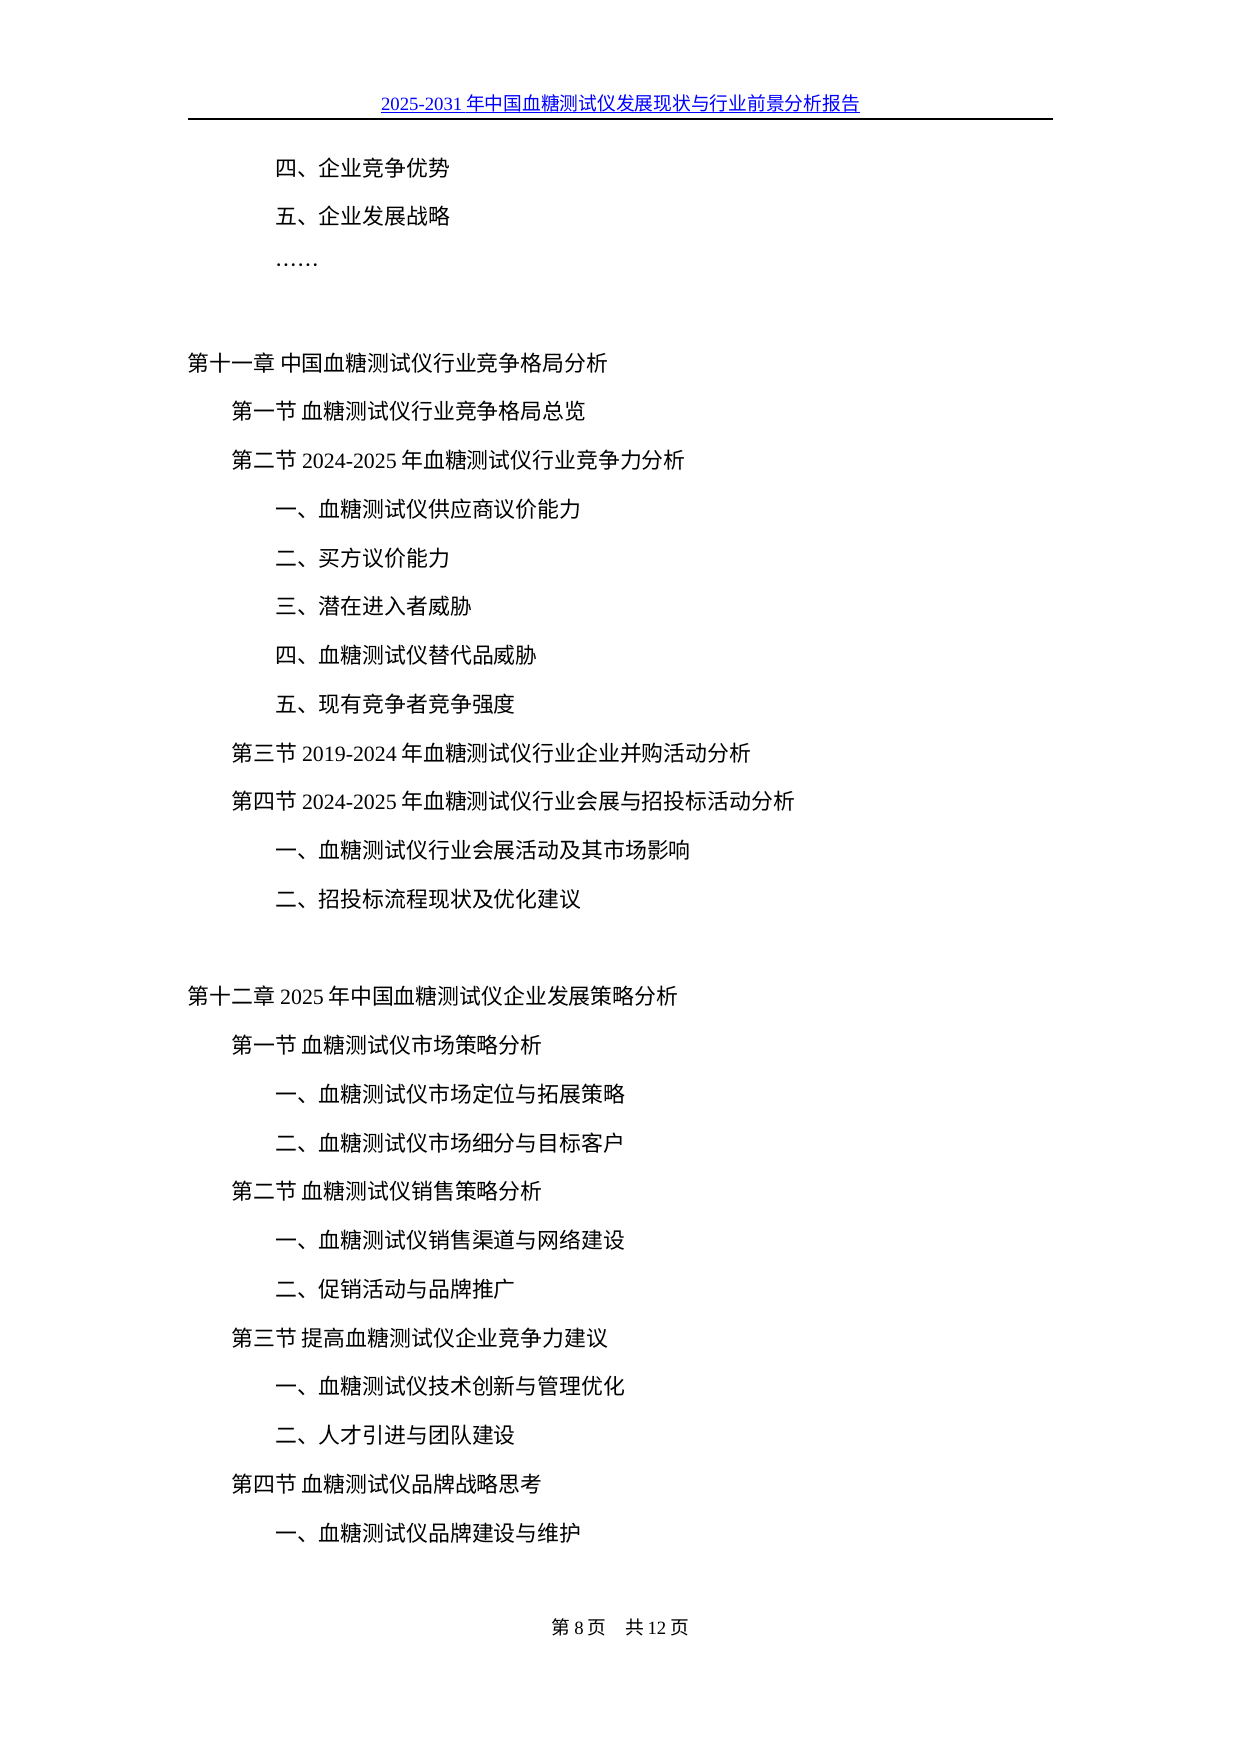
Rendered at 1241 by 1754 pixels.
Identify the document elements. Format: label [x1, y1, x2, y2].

text [187, 150, 1053, 1548]
